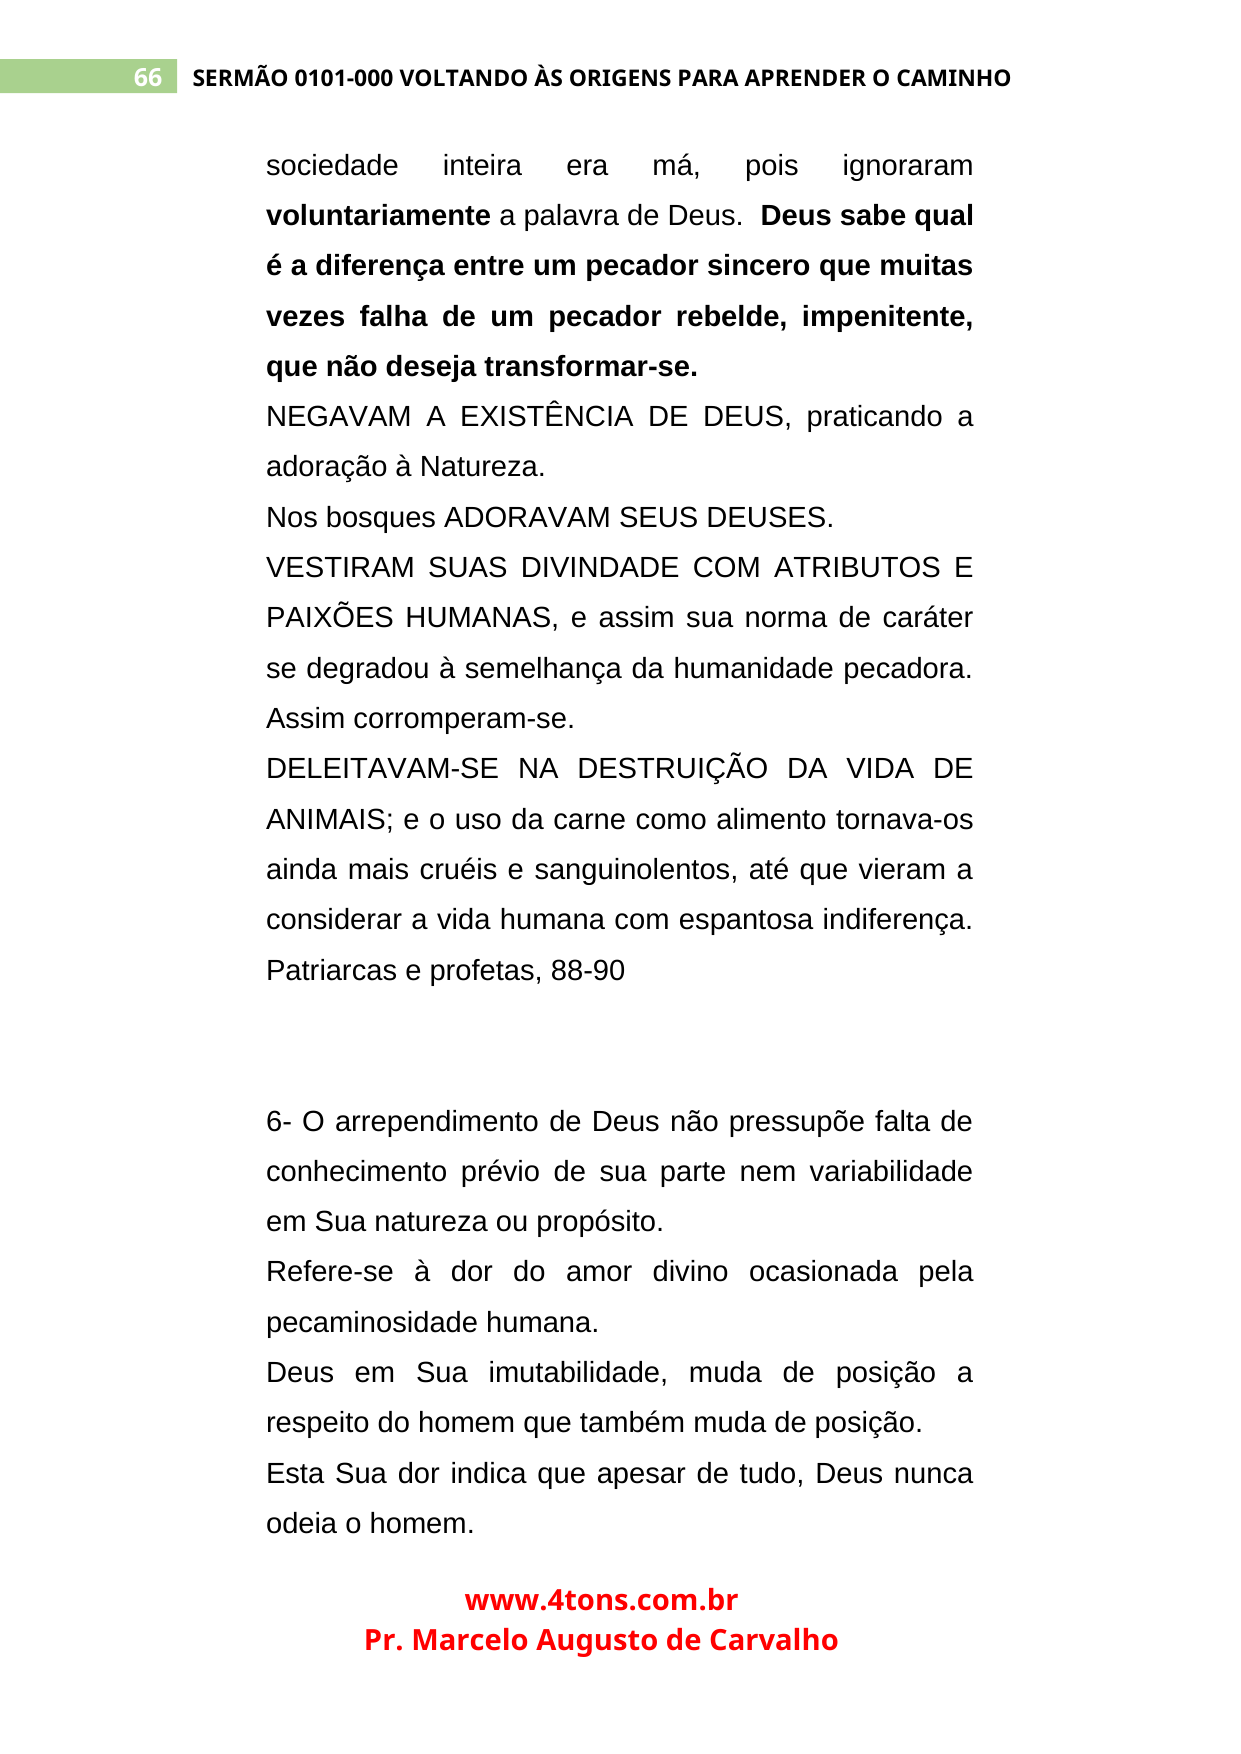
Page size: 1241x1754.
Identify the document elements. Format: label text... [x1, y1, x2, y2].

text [266, 148, 974, 382]
text DELEITAVAM-SE NA DESTRUIÇÃO DA VIDA DE ANIMAIS; e o uso da carne como alimento tornava-os ainda mais cruéis e sanguinolentos, até que vieram a considerar a vida humana com espantosa indiferença. Patriarcas e profetas, 88-90 [266, 751, 974, 986]
text Esta Sua dor indica que apesar de tudo, Deus nunca odeia o homem. [266, 1456, 974, 1539]
text NEGAVAM A EXISTÊNCIA DE DEUS, praticando a adoração à Natureza. [266, 399, 974, 483]
text 6- O arrependimento de Deus não pressupõe falta de conhecimento prévio de sua parte nem variabilidade em Sua natureza ou propósito. [266, 1103, 974, 1238]
text Deus em Sua imutabilidade, muda de posição a respeito do homem que também muda de posição. [266, 1355, 974, 1439]
text Nos bosques ADORAVAM SEUS DEUSES. [266, 500, 974, 533]
text VESTIRAM SUAS DIVINDADE COM ATRIBUTOS E PAIXÕES HUMANAS, e assim sua norma de caráter se degradou à semelhança da humanidade pecadora. Assim corromperam-se. [266, 550, 974, 734]
text Refere-se à dor do amor divino ocasionada pela pecaminosidade humana. [266, 1254, 974, 1338]
